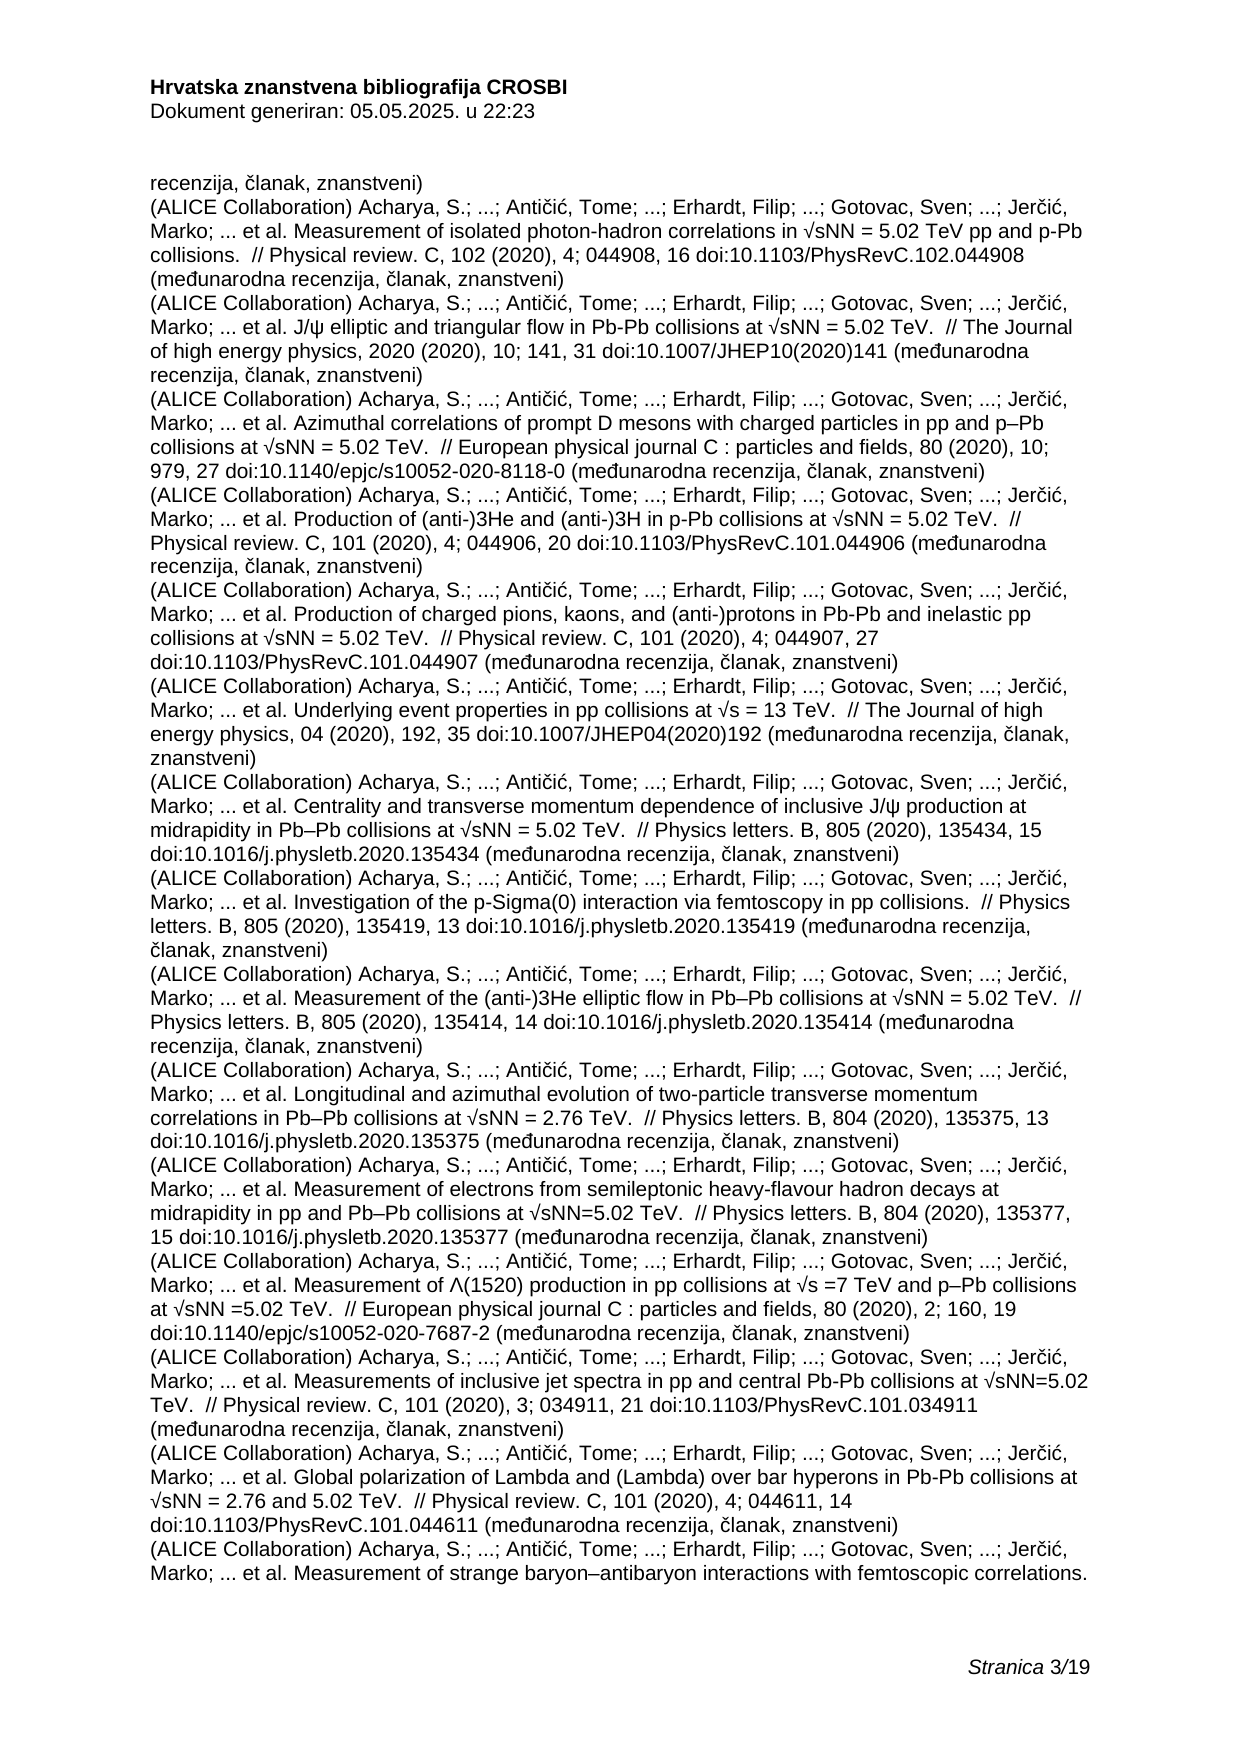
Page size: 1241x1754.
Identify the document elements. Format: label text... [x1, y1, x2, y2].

text (ALICE Collaboration) Acharya, S.; ...; Antičić, Tome; ...; Erhardt, Filip; ...; Gotovac, Sven; ...; Jerčić, Marko; ... et al. [150, 1345, 1090, 1441]
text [150, 171, 1090, 195]
text (ALICE Collaboration) Acharya, S.; ...; Antičić, Tome; ...; Erhardt, Filip; ...; Gotovac, Sven; ...; Jerčić, Marko; ... et al. [150, 962, 1090, 1057]
text (ALICE Collaboration) Acharya, S.; ...; Antičić, Tome; ...; Erhardt, Filip; ...; Gotovac, Sven; ...; Jerčić, Marko; ... et al. [150, 578, 1090, 674]
text (ALICE Collaboration) Acharya, S.; ...; Antičić, Tome; ...; Erhardt, Filip; ...; Gotovac, Sven; ...; Jerčić, Marko; ... et al. [150, 1249, 1090, 1345]
text (ALICE Collaboration) Acharya, S.; ...; Antičić, Tome; ...; Erhardt, Filip; ...; Gotovac, Sven; ...; Jerčić, Marko; ... et al. [150, 482, 1090, 578]
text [150, 1537, 1090, 1584]
text (ALICE Collaboration) Acharya, S.; ...; Antičić, Tome; ...; Erhardt, Filip; ...; Gotovac, Sven; ...; Jerčić, Marko; ... et al. [150, 770, 1090, 866]
text (ALICE Collaboration) Acharya, S.; ...; Antičić, Tome; ...; Erhardt, Filip; ...; Gotovac, Sven; ...; Jerčić, Marko; ... et al. [150, 1057, 1090, 1153]
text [150, 195, 1090, 291]
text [150, 1441, 1090, 1537]
text (ALICE Collaboration) Acharya, S.; ...; Antičić, Tome; ...; Erhardt, Filip; ...; Gotovac, Sven; ...; Jerčić, Marko; ... et al. [150, 291, 1090, 387]
text (ALICE Collaboration) Acharya, S.; ...; Antičić, Tome; ...; Erhardt, Filip; ...; Gotovac, Sven; ...; Jerčić, Marko; ... et al. [150, 674, 1090, 770]
text (ALICE Collaboration) Acharya, S.; ...; Antičić, Tome; ...; Erhardt, Filip; ...; Gotovac, Sven; ...; Jerčić, Marko; ... et al. [150, 387, 1090, 482]
text (ALICE Collaboration) Acharya, S.; ...; Antičić, Tome; ...; Erhardt, Filip; ...; Gotovac, Sven; ...; Jerčić, Marko; ... et al. [150, 866, 1090, 962]
text (ALICE Collaboration) Acharya, S.; ...; Antičić, Tome; ...; Erhardt, Filip; ...; Gotovac, Sven; ...; Jerčić, Marko; ... et al. [150, 1153, 1090, 1249]
